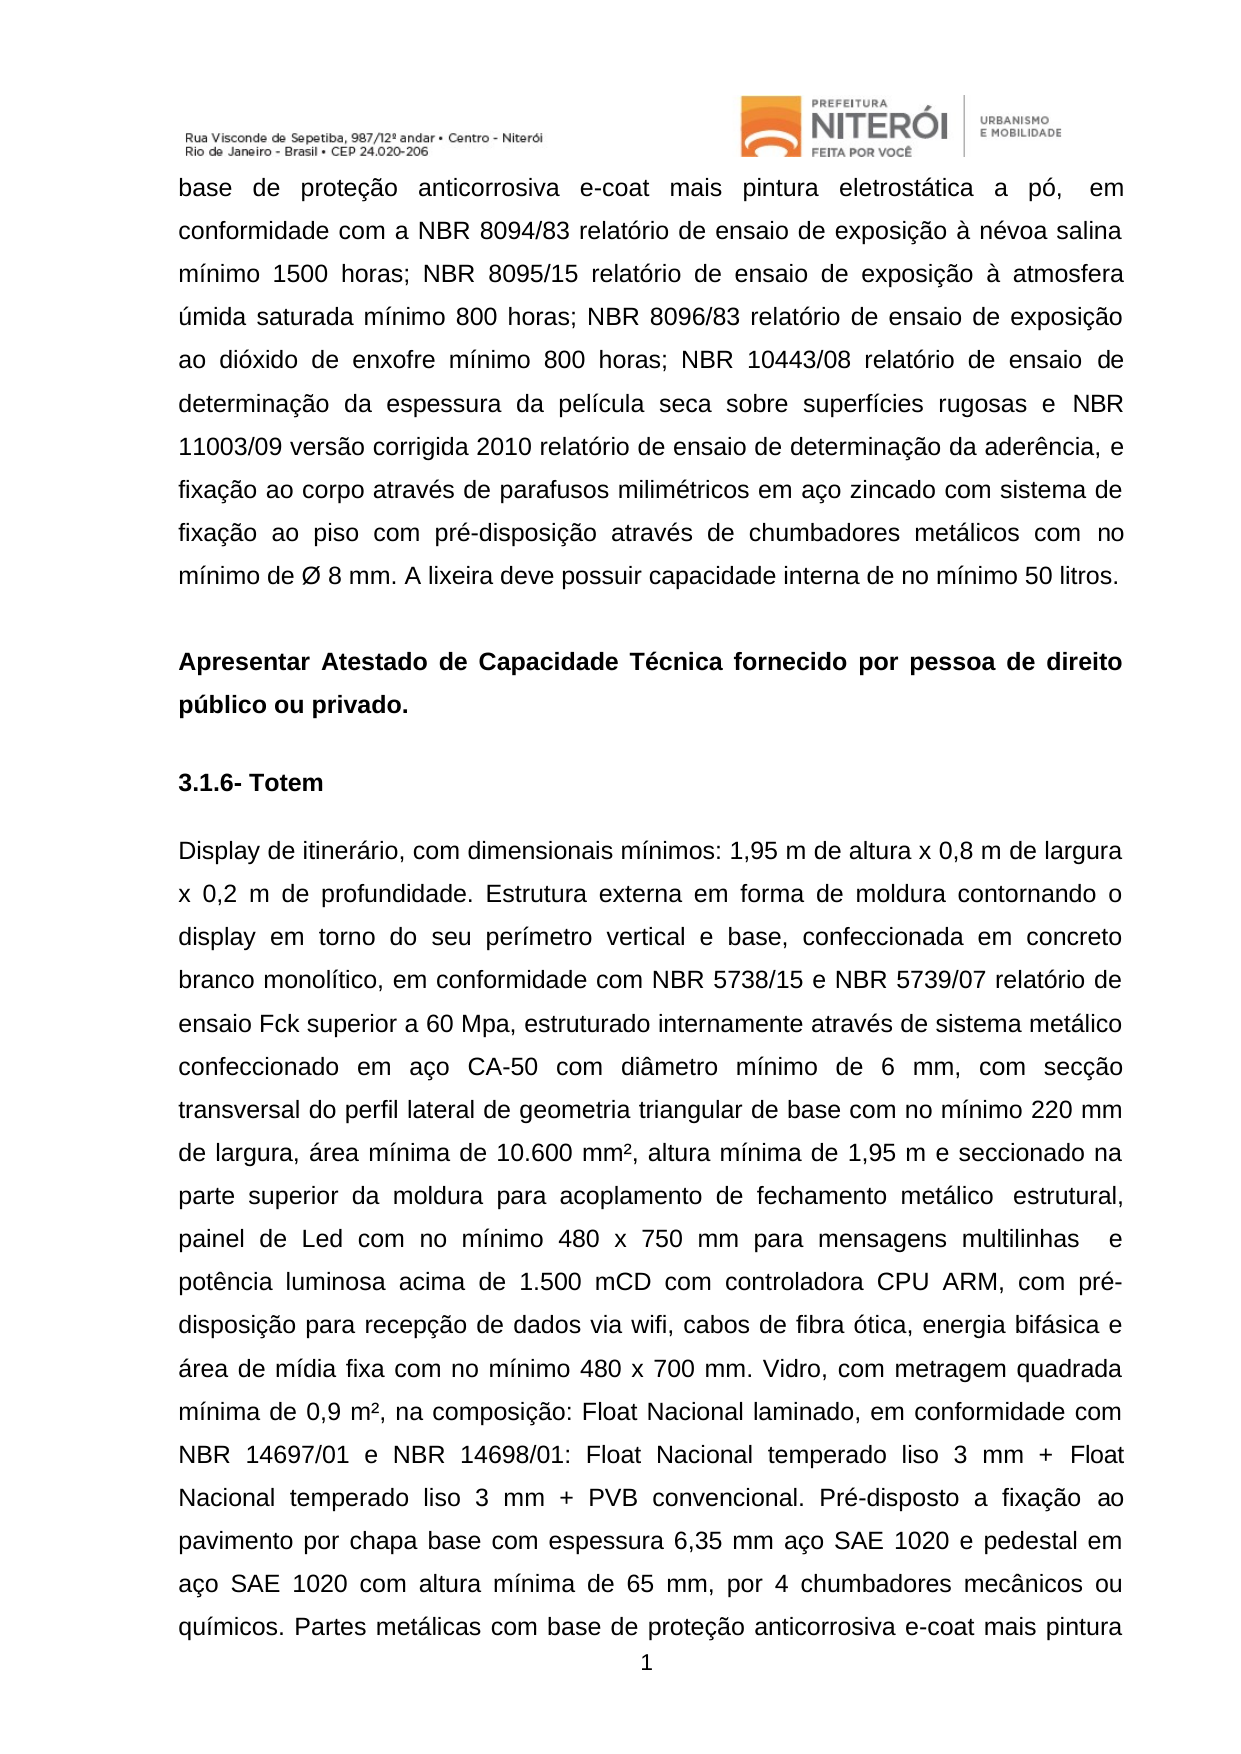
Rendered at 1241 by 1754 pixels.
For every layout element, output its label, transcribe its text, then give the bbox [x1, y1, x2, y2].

subtitle 3.1.6- Totem [178, 768, 1136, 797]
text Apresentar Atestado de Capacidade Técnica fornecido por pessoa de direito público ou privado. [178, 647, 1124, 719]
picture [185, 95, 1062, 157]
